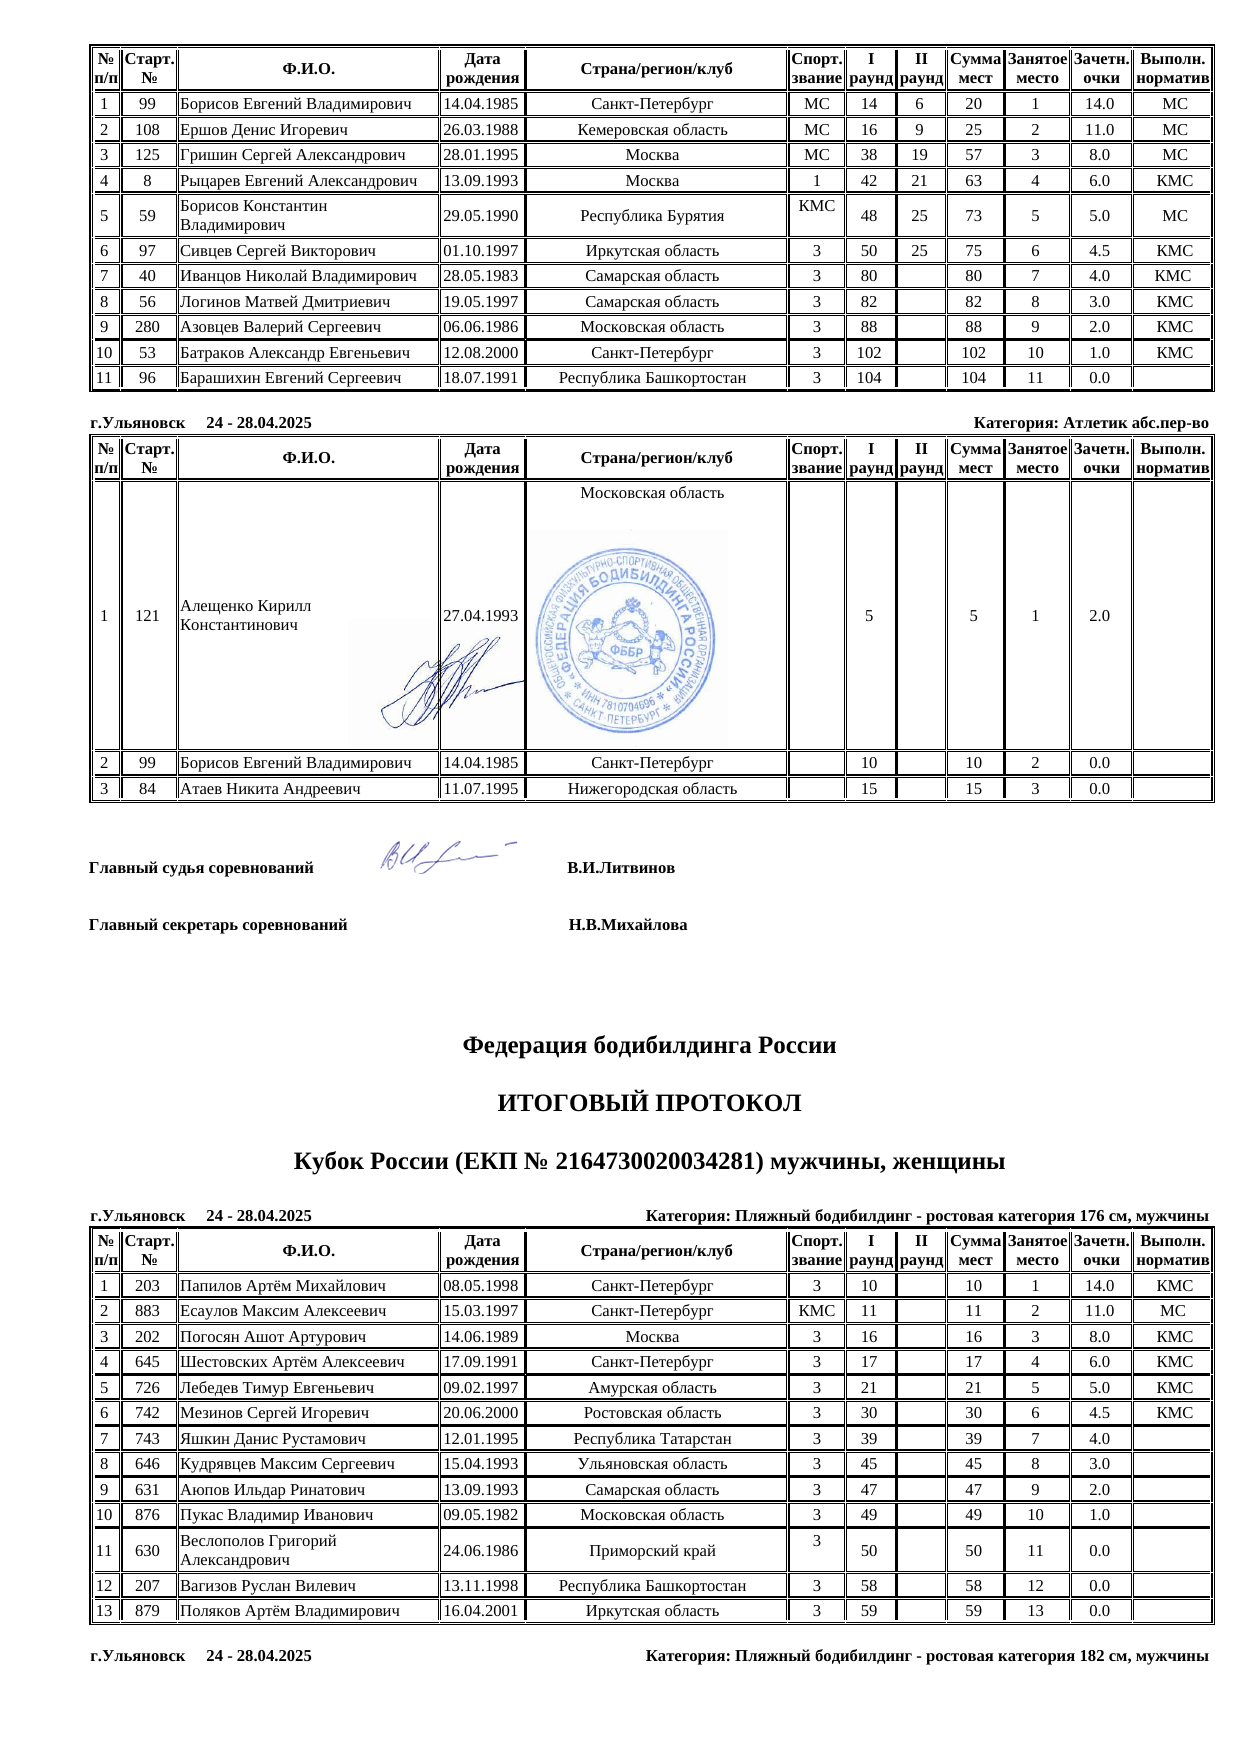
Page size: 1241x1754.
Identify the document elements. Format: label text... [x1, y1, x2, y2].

table_cell 5.0 [1072, 195, 1131, 236]
table_header II раунд [896, 48, 947, 89]
table_cell 3 [1006, 1325, 1069, 1347]
table_cell 6 [91, 236, 121, 261]
table_cell 17.09.1991 [441, 1351, 524, 1373]
table_cell 7 [1006, 1427, 1069, 1449]
table_cell Москва [527, 144, 786, 166]
table_cell 17 [948, 1351, 1003, 1373]
table_cell МС [790, 144, 844, 166]
table_cell 6.0 [1072, 169, 1131, 191]
table_cell [1133, 774, 1212, 799]
table_cell Рыцарев Евгений Александрович [179, 169, 438, 191]
table_cell [1133, 1571, 1213, 1596]
table_cell 726 [123, 1376, 176, 1398]
table_cell 27.04.1993 [441, 482, 524, 748]
table_cell Погосян Ашот Артурович [179, 1325, 438, 1347]
text Кубок России (ЕКП № 2164730020034281) мужчины, женщины [89, 1146, 1211, 1174]
table_header г.Ульяновск 24 - 28.04.2025 [89, 1644, 409, 1666]
table_cell Москва [527, 1325, 786, 1347]
picture [380, 841, 518, 874]
table_header Ф.И.О. [178, 1229, 440, 1271]
table_header Старт. № [121, 1229, 178, 1271]
table_cell 14 [847, 93, 895, 114]
table_cell Санкт-Петербург [527, 1351, 786, 1373]
table_cell 4.0 [1072, 1427, 1131, 1449]
table_cell 73 [948, 195, 1003, 236]
table_header II раунд [896, 1229, 947, 1271]
table_cell 11 [948, 1300, 1003, 1322]
table_cell МС [1134, 115, 1212, 140]
table_cell 3 [790, 1504, 844, 1526]
table_cell 28.05.1983 [441, 265, 524, 287]
table_header Сумма мест [947, 48, 1004, 89]
table_cell 5 [1006, 195, 1069, 236]
table_cell 18.07.1991 [440, 367, 525, 389]
table_header Спорт. звание [788, 48, 846, 89]
subtitle ИТОГОВЫЙ ПРОТОКОЛ [89, 1088, 1211, 1117]
table_cell КМС [1133, 1271, 1213, 1296]
table_cell 125 [123, 144, 176, 166]
table_cell 630 [123, 1529, 176, 1571]
table_cell 82 [948, 290, 1003, 312]
table_cell 26.03.1988 [441, 118, 524, 140]
table_cell 2 [1006, 752, 1069, 774]
table_cell Атаев Никита Андреевич [178, 778, 440, 799]
table_cell 48 [847, 195, 895, 236]
table_header Спорт. звание [788, 1229, 846, 1271]
table_cell 0.0 [1071, 367, 1133, 389]
table_header Занятое место [1004, 437, 1071, 478]
table_cell Пукас Владимир Иванович [179, 1504, 438, 1526]
table_cell 5 [948, 482, 1003, 748]
table_cell 8.0 [1072, 1325, 1131, 1347]
table_cell [898, 1351, 945, 1373]
table_cell 25 [898, 195, 945, 236]
table_cell 06.06.1986 [441, 316, 524, 338]
table_cell 883 [123, 1300, 176, 1322]
table_cell 42 [847, 169, 895, 191]
table_cell Поляков Артём Владимирович [178, 1600, 440, 1622]
table_cell 104 [947, 367, 1004, 389]
table_cell 646 [123, 1453, 176, 1475]
table_cell 8 [1006, 290, 1069, 312]
table_cell 11.0 [1072, 1300, 1131, 1322]
table_cell 1 [93, 89, 119, 114]
table_cell [898, 1427, 945, 1449]
table_cell [896, 367, 947, 389]
table_cell Санкт-Петербург [527, 1300, 786, 1322]
table_cell 58 [847, 1574, 895, 1596]
table_cell 19.05.1997 [441, 290, 524, 312]
table_header Спорт. звание [788, 437, 846, 478]
table_cell 47 [948, 1478, 1003, 1500]
table_cell 14.04.1985 [441, 93, 524, 114]
table_cell 12.01.1995 [441, 1427, 524, 1449]
table_cell [1134, 478, 1212, 748]
table_cell 15 [947, 778, 1004, 799]
table_cell КМС [1134, 1373, 1213, 1398]
table_cell Самарская область [527, 1478, 786, 1500]
table_header Зачетн. очки [1071, 1229, 1133, 1271]
table_cell 59 [947, 1600, 1004, 1622]
table_cell 11 [93, 364, 121, 389]
table_cell [1133, 364, 1212, 389]
table_cell Азовцев Валерий Сергеевич [179, 316, 438, 338]
table_cell 3 [790, 1351, 844, 1373]
table_cell Нижегородская область [525, 774, 788, 799]
table_cell 0.0 [1071, 1600, 1133, 1622]
table_cell МС [790, 93, 844, 114]
table_cell 0.0 [1072, 1529, 1131, 1571]
table_cell 12 [91, 1571, 121, 1596]
table_cell Амурская область [527, 1376, 786, 1398]
table_cell [898, 265, 945, 287]
table_header Дата рождения [440, 48, 525, 89]
table_cell [898, 1325, 945, 1347]
table_cell Москва [527, 169, 786, 191]
table_cell Батраков Александр Евгеньевич [179, 341, 438, 363]
table_cell 10 [1006, 1504, 1069, 1526]
table_header Страна/регион/клуб [525, 46, 788, 89]
table_header I раунд [846, 437, 896, 478]
table_cell Мезинов Сергей Игоревич [179, 1402, 438, 1424]
table_cell 3 [790, 1478, 844, 1500]
table_cell 9 [93, 1475, 119, 1500]
table_cell [790, 752, 844, 774]
table_cell 20 [948, 93, 1003, 114]
table_header Сумма мест [947, 437, 1004, 478]
table_cell 2 [1006, 1300, 1069, 1322]
table_cell Московская область [527, 316, 786, 338]
table_cell 11 [1006, 1529, 1069, 1571]
table_cell КМС [1134, 261, 1212, 287]
table_header г.Ульяновск 24 - 28.04.2025 [89, 411, 633, 434]
table_cell 82 [847, 290, 895, 312]
table_header Занятое место [1004, 48, 1071, 89]
table_cell 11.07.1995 [440, 778, 525, 799]
table_cell Санкт-Петербург [527, 93, 786, 114]
table_cell МС [790, 118, 844, 140]
table_cell 75 [948, 239, 1003, 261]
table_cell Аюпов Ильдар Ринатович [179, 1478, 438, 1500]
table_cell 3 [790, 1453, 844, 1475]
table_header Зачетн. очки [1071, 48, 1133, 89]
table_cell Кудрявцев Максим Сергеевич [179, 1453, 438, 1475]
table_cell 16 [847, 118, 895, 140]
table_cell [898, 1529, 945, 1571]
table_cell 96 [121, 367, 178, 389]
table_cell Барашихин Евгений Сергеевич [178, 367, 440, 389]
table_header Сумма мест [947, 1229, 1004, 1271]
table_cell 5.0 [1072, 1376, 1131, 1398]
table_cell 20.06.2000 [441, 1402, 524, 1424]
table_cell Иркутская область [527, 239, 786, 261]
table_cell 10 [948, 1274, 1003, 1296]
table_cell 3 [790, 290, 844, 312]
table_cell Борисов Евгений Владимирович [179, 752, 438, 774]
table_cell Самарская область [527, 265, 786, 287]
table_cell 15 [846, 778, 896, 799]
table_cell [898, 1504, 945, 1526]
table_header Категория: Атлетик абс.пер-во [633, 411, 1211, 434]
table_cell 102 [948, 341, 1003, 363]
table_cell 3 [790, 316, 844, 338]
table_cell 13.09.1993 [441, 169, 524, 191]
table_cell 9 [93, 313, 119, 338]
table_cell 743 [123, 1427, 176, 1449]
table_cell 13 [1004, 1600, 1071, 1622]
table_cell 45 [847, 1453, 895, 1475]
table_cell [898, 316, 945, 338]
table_cell КМС [1133, 166, 1213, 191]
table_cell Логинов Матвей Дмитриевич [179, 290, 438, 312]
table_cell 5 [93, 191, 119, 236]
table_header № п/п [93, 46, 121, 89]
table_cell 0.0 [1071, 778, 1133, 799]
text Главный судья соревнований В.И.Литвинов Главный секретарь соревнований Н.В.Михайлова [89, 841, 1211, 934]
table_cell 203 [123, 1274, 176, 1296]
table_cell 45 [948, 1453, 1003, 1475]
table_cell 84 [121, 778, 178, 799]
table_cell 1 [790, 169, 844, 191]
table_cell КМС [1133, 1322, 1213, 1347]
table_cell 21 [847, 1376, 895, 1398]
table_cell Борисов Константин Владимирович [179, 195, 438, 236]
table_header Выполн. норматив [1133, 437, 1211, 478]
table_cell 8 [93, 1449, 119, 1475]
table_cell 80 [948, 265, 1003, 287]
table_cell 1.0 [1072, 341, 1131, 363]
table_header Страна/регион/клуб [525, 435, 788, 478]
table_cell [1134, 1449, 1212, 1475]
table_header Дата рождения [440, 1229, 525, 1271]
table_cell 3 [93, 774, 121, 799]
table_cell [896, 1600, 947, 1622]
table_cell [898, 482, 945, 748]
table_cell 49 [948, 1504, 1003, 1526]
table_cell 24.06.1986 [441, 1529, 524, 1571]
table_cell 47 [847, 1478, 895, 1500]
table_cell 16 [847, 1325, 895, 1347]
table_cell КМС [1133, 287, 1213, 312]
table_cell 3 [788, 367, 846, 389]
table_cell 5 [91, 1373, 119, 1398]
table_cell [896, 778, 947, 799]
table_cell [898, 1574, 945, 1596]
table_cell 3 [790, 1529, 844, 1571]
table_cell [788, 778, 846, 799]
table_cell Санкт-Петербург [527, 752, 786, 774]
table_header Страна/регион/клуб [525, 1228, 788, 1271]
table_cell 5 [847, 482, 895, 748]
table_cell 10 [91, 338, 119, 363]
table_cell Есаулов Максим Алексеевич [179, 1300, 438, 1322]
table_cell Московская область [527, 1504, 786, 1526]
table_cell МС [1134, 89, 1212, 114]
table_cell МС [1134, 191, 1212, 236]
table_cell 3 [790, 239, 844, 261]
table_cell [1134, 1424, 1211, 1449]
table_cell Ростовская область [527, 1402, 786, 1424]
table_cell Гришин Сергей Александрович [179, 144, 438, 166]
table_cell 207 [123, 1574, 176, 1596]
table_cell 13.11.1998 [441, 1574, 524, 1596]
table_cell 104 [846, 367, 896, 389]
table_cell Санкт-Петербург [527, 1274, 786, 1296]
table_header Старт. № [121, 437, 178, 478]
table_cell 2.0 [1072, 316, 1131, 338]
table_cell [898, 1274, 945, 1296]
table_cell 2 [93, 115, 119, 140]
table_cell Яшкин Данис Рустамович [179, 1427, 438, 1449]
table_cell 10 [93, 1500, 119, 1526]
table_cell Республика Башкортостан [525, 364, 788, 389]
table_cell 8 [123, 169, 176, 191]
table_cell 19 [898, 144, 945, 166]
table_cell КМС [1133, 236, 1213, 261]
table_cell 01.10.1997 [441, 239, 524, 261]
table_cell Веслополов Григорий Александрович [179, 1529, 438, 1571]
table_cell 9 [898, 118, 945, 140]
table_cell 4.0 [1072, 265, 1131, 287]
table_cell [1134, 1526, 1211, 1571]
table_header I раунд [846, 1229, 896, 1271]
table_cell 6.0 [1072, 1351, 1131, 1373]
table_cell Республика Татарстан [527, 1427, 786, 1449]
table_cell Иванцов Николай Владимирович [179, 265, 438, 287]
table_cell 30 [847, 1402, 895, 1424]
table_cell 631 [123, 1478, 176, 1500]
table_cell 40 [123, 265, 176, 287]
table_cell 21 [948, 1376, 1003, 1398]
table_cell 14.06.1989 [441, 1325, 524, 1347]
table_cell 17 [847, 1351, 895, 1373]
table_cell 13 [93, 1596, 121, 1622]
table_cell 11 [93, 1526, 119, 1571]
table_cell 2.0 [1072, 1478, 1131, 1500]
table_cell 3 [790, 1376, 844, 1398]
table_cell [1133, 1596, 1212, 1622]
table_cell 13.09.1993 [441, 1478, 524, 1500]
table_cell Борисов Евгений Владимирович [179, 93, 438, 114]
table_cell Алещенко Кирилл Константинович [179, 482, 438, 748]
table_header Ф.И.О. [178, 48, 440, 89]
table_cell 39 [847, 1427, 895, 1449]
table_cell 4 [1006, 169, 1069, 191]
table_cell МС [1134, 1296, 1212, 1322]
table_cell 879 [121, 1600, 178, 1622]
table_cell 3 [1004, 778, 1071, 799]
table_header № п/п [91, 435, 121, 478]
table_cell 59 [846, 1600, 896, 1622]
table_header № п/п [93, 1228, 121, 1271]
table_cell 8 [1006, 1453, 1069, 1475]
table_cell 49 [847, 1504, 895, 1526]
table_cell 3.0 [1072, 290, 1131, 312]
table_header I раунд [846, 48, 896, 89]
table_header Категория: Пляжный бодибилдинг - ростовая категория 182 см, мужчины [409, 1644, 1211, 1666]
table_cell 11 [1004, 367, 1071, 389]
table_cell [898, 752, 945, 774]
table_cell Ульяновская область [527, 1453, 786, 1475]
table_cell [898, 1453, 945, 1475]
table_cell Иркутская область [525, 1596, 788, 1622]
table_cell 50 [847, 1529, 895, 1571]
text Федерация бодибилдинга России [89, 1030, 1211, 1059]
table_cell 5 [1006, 1376, 1069, 1398]
table_cell 09.02.1997 [441, 1376, 524, 1398]
table_cell 38 [847, 144, 895, 166]
table_header г.Ульяновск 24 - 28.04.2025 [89, 1204, 409, 1226]
table_cell 4 [1006, 1351, 1069, 1373]
table_cell 202 [123, 1325, 176, 1347]
table_cell 7 [93, 1424, 119, 1449]
table_cell 3.0 [1072, 1453, 1131, 1475]
table_cell 88 [948, 316, 1003, 338]
table_cell 121 [123, 482, 176, 748]
table_cell 11.0 [1072, 118, 1131, 140]
table_cell 50 [948, 1529, 1003, 1571]
table_cell 3 [790, 1402, 844, 1424]
table_cell 16 [948, 1325, 1003, 1347]
table_cell 2 [1006, 118, 1069, 140]
table_cell [1134, 1475, 1211, 1500]
table_cell КМС [790, 195, 844, 236]
table_cell 57 [948, 144, 1003, 166]
table_cell 3 [790, 1325, 844, 1347]
table_cell [898, 1402, 945, 1424]
table_cell 3 [790, 1574, 844, 1596]
table_cell 1 [93, 478, 119, 748]
table_cell [898, 290, 945, 312]
table_cell 3 [790, 1427, 844, 1449]
table_cell КМС [1134, 313, 1212, 338]
table_cell 30 [948, 1402, 1003, 1424]
table_cell 3 [790, 265, 844, 287]
table_cell 29.05.1990 [441, 195, 524, 236]
table_cell 10 [847, 752, 895, 774]
table_cell [898, 341, 945, 363]
table_cell 4 [91, 166, 121, 191]
table_cell 14.04.1985 [441, 752, 524, 774]
table_cell [898, 1478, 945, 1500]
table_cell 08.05.1998 [441, 1274, 524, 1296]
table_header Занятое место [1004, 1229, 1071, 1271]
table_cell 1.0 [1072, 1504, 1131, 1526]
table_cell 8.0 [1072, 144, 1131, 166]
table_cell Приморский край [527, 1529, 786, 1571]
table_header Ф.И.О. [178, 437, 440, 478]
table_cell 1 [91, 1271, 121, 1296]
table_cell 3 [1006, 144, 1069, 166]
table_cell 10 [847, 1274, 895, 1296]
table_cell Республика Бурятия [527, 195, 786, 236]
table_cell Сивцев Сергей Викторович [179, 239, 438, 261]
table_cell 742 [123, 1402, 176, 1424]
table_cell 7 [1006, 265, 1069, 287]
table_cell 9 [1006, 316, 1069, 338]
table_cell 0.0 [1072, 1574, 1131, 1596]
table_cell 50 [847, 239, 895, 261]
table_cell Лебедев Тимур Евгеньевич [179, 1376, 438, 1398]
table_cell МС [1134, 140, 1212, 166]
table_cell 1 [1006, 93, 1069, 114]
table_cell КМС [1134, 338, 1213, 363]
table_cell 7 [93, 261, 119, 287]
table_cell [790, 482, 844, 748]
table_cell Ершов Денис Игоревич [179, 118, 438, 140]
table_cell 2.0 [1072, 482, 1131, 748]
table_cell КМС [790, 1300, 844, 1322]
table_cell КМС [1134, 1398, 1212, 1424]
table_cell 3 [91, 1322, 121, 1347]
table_cell 4.5 [1072, 239, 1131, 261]
table_cell 12.08.2000 [441, 341, 524, 363]
table_header Старт. № [121, 48, 178, 89]
table_cell 63 [948, 169, 1003, 191]
table_cell 6 [1006, 1402, 1069, 1424]
table_cell 25 [898, 239, 945, 261]
table_cell 14.0 [1072, 1274, 1131, 1296]
table_cell Папилов Артём Михайлович [179, 1274, 438, 1296]
table_cell 53 [123, 341, 176, 363]
table_cell 10 [948, 752, 1003, 774]
table_header Дата рождения [440, 437, 525, 478]
table_cell Санкт-Петербург [527, 341, 786, 363]
table_cell 3 [790, 1274, 844, 1296]
table_cell 80 [847, 265, 895, 287]
table_cell КМС [1134, 1347, 1212, 1373]
table_cell 11 [847, 1300, 895, 1322]
table_cell 2 [93, 749, 119, 774]
table_cell Самарская область [527, 290, 786, 312]
table_cell 09.05.1982 [441, 1504, 524, 1526]
table_cell 9 [1006, 1478, 1069, 1500]
table_cell 0.0 [1072, 752, 1131, 774]
table_header II раунд [896, 437, 947, 478]
table_cell 4.5 [1072, 1402, 1131, 1424]
table_cell 25 [948, 118, 1003, 140]
table_cell 3 [93, 140, 119, 166]
table_cell 15.03.1997 [441, 1300, 524, 1322]
table_cell Республика Башкортостан [527, 1574, 786, 1596]
table_cell 56 [123, 290, 176, 312]
table_cell 99 [123, 752, 176, 774]
table_cell 280 [123, 316, 176, 338]
table_cell 645 [123, 1351, 176, 1373]
table_cell 8 [91, 287, 121, 312]
table_cell 1 [1006, 1274, 1069, 1296]
table_cell Кемеровская область [527, 118, 786, 140]
table_cell 15.04.1993 [441, 1453, 524, 1475]
table_cell 21 [898, 169, 945, 191]
table_cell 97 [123, 239, 176, 261]
table_cell 876 [123, 1504, 176, 1526]
table_header Зачетн. очки [1071, 437, 1133, 478]
table_cell Вагизов Руслан Вилевич [179, 1574, 438, 1596]
table_cell 39 [948, 1427, 1003, 1449]
table_cell Шестовских Артём Алексеевич [179, 1351, 438, 1373]
table_cell 102 [847, 341, 895, 363]
table_cell [1134, 749, 1212, 774]
table_cell 58 [948, 1574, 1003, 1596]
table_cell [1134, 1500, 1212, 1526]
table_cell 88 [847, 316, 895, 338]
table_cell 12 [1006, 1574, 1069, 1596]
table_cell 16.04.2001 [440, 1600, 525, 1622]
table_cell 4 [93, 1347, 119, 1373]
table_cell 14.0 [1072, 93, 1131, 114]
table_cell 99 [123, 93, 176, 114]
table_cell 108 [123, 118, 176, 140]
table_cell 10 [1006, 341, 1069, 363]
table_header Категория: Пляжный бодибилдинг - ростовая категория 176 см, мужчины [409, 1204, 1211, 1226]
table_header Выполн. норматив [1133, 1229, 1211, 1271]
table_cell 6 [1006, 239, 1069, 261]
table_cell Московская область [527, 482, 786, 748]
table_cell [898, 1376, 945, 1398]
table_cell 28.01.1995 [441, 144, 524, 166]
table_cell 1 [1006, 482, 1069, 748]
table_cell 2 [93, 1296, 119, 1322]
table_cell 6 [898, 93, 945, 114]
table_cell [898, 1300, 945, 1322]
table_cell 6 [93, 1398, 119, 1424]
table_header Выполн. норматив [1133, 48, 1211, 89]
table_cell 3 [790, 341, 844, 363]
table_cell 3 [788, 1600, 846, 1622]
table_cell 59 [123, 195, 176, 236]
